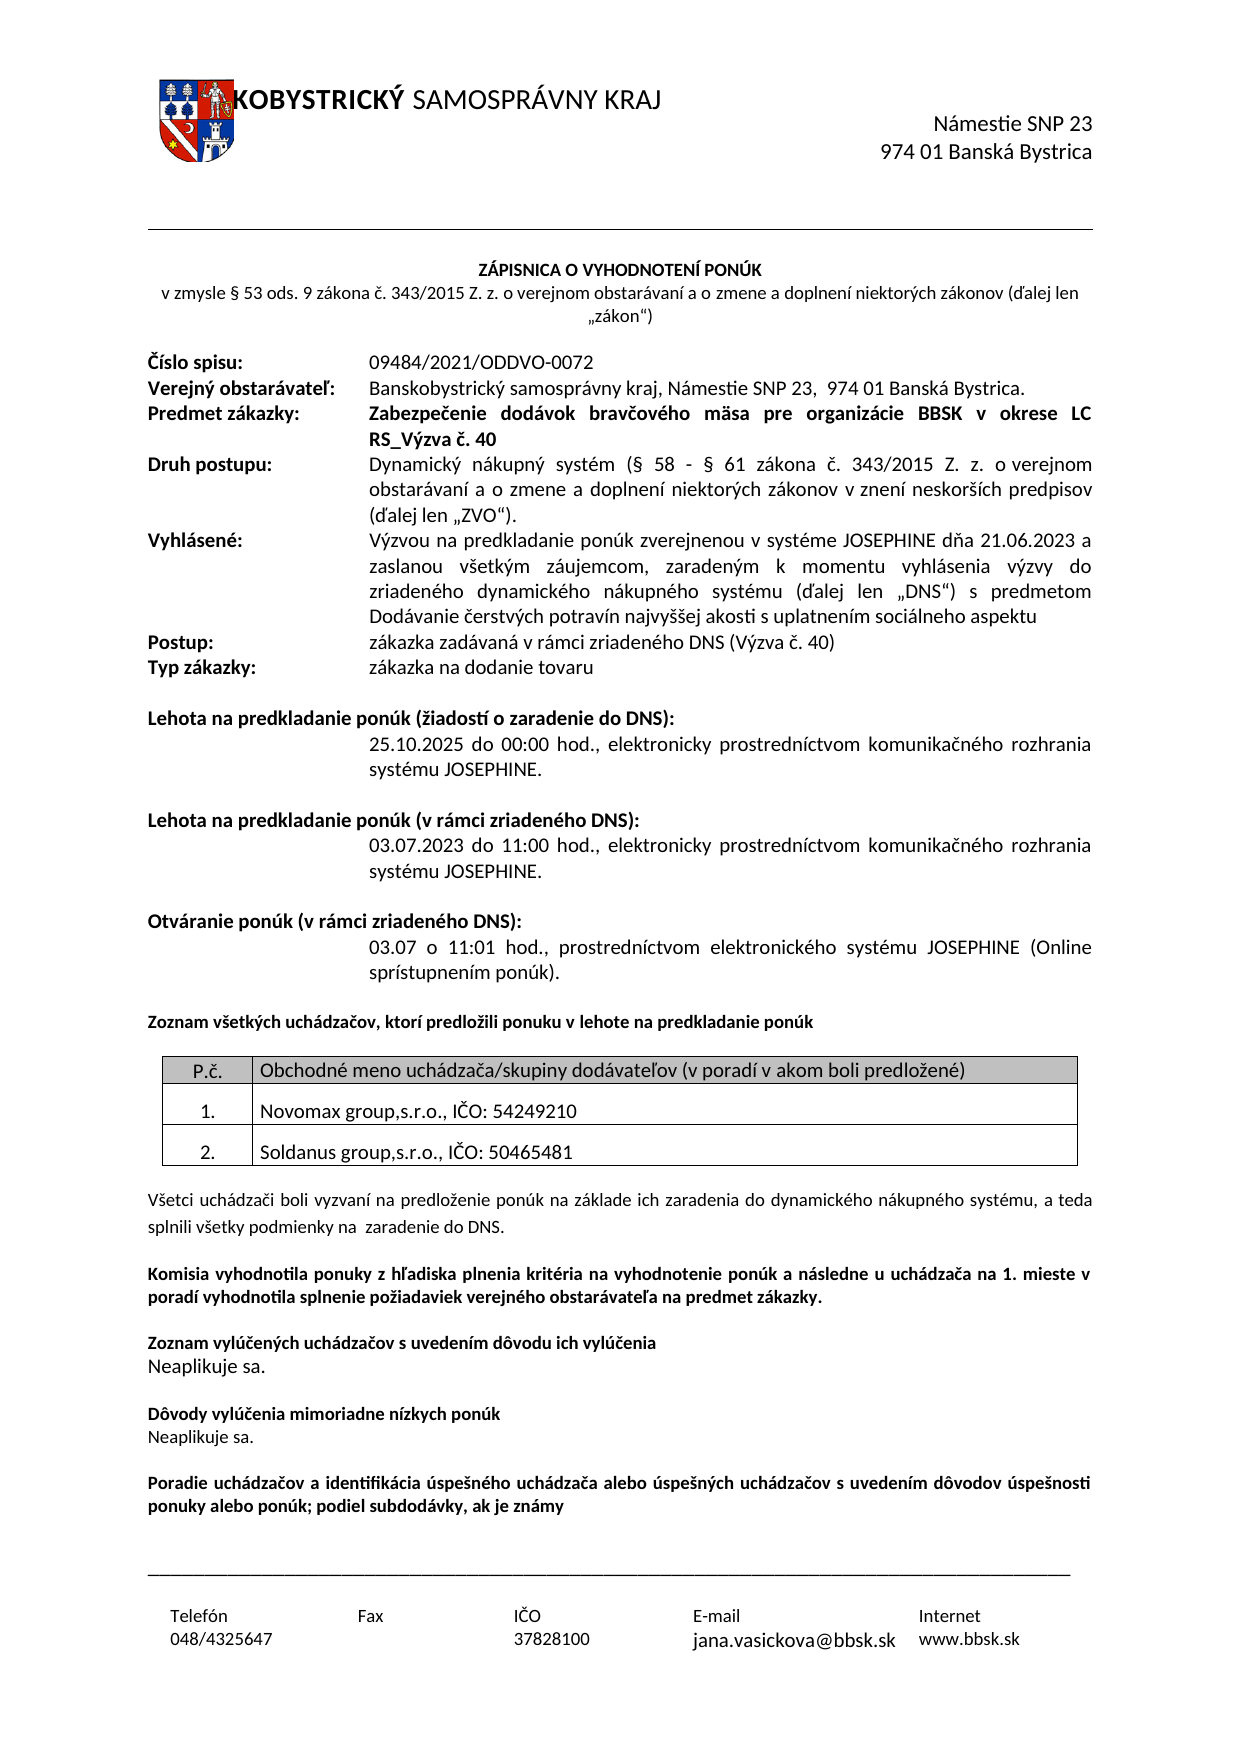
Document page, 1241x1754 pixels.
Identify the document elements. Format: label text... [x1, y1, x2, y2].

table_header P.č. [163, 1057, 252, 1083]
text 03.07.2023 do 11:00 hod., elektronicky prostredníctvom komunikačného rozhrania systému JOSEPHINE. [148, 832, 1093, 883]
text 03.07 o 11:01 hod., prostredníctvom elektronického systému JOSEPHINE (Online sprístupnením ponúk). [148, 934, 1093, 985]
text Postup: zákazka zadávaná v rámci zriadeného DNS (Výzva č. 40) [148, 629, 1093, 654]
text Poradie uchádzačov a identifikácia úspešného uchádzača alebo úspešných uchádzačov s uvedením dôvodov úspešnosti ponuky alebo ponúk; podiel subdodávky, ak je známy [148, 1471, 1093, 1517]
table_cell 1. [163, 1084, 252, 1124]
text v zmysle § 53 ods. 9 zákona č. 343/2015 Z. z. o verejnom obstarávaní a o zmene a doplnení niektorých zákonov (ďalej len „zákon“) [148, 281, 1093, 327]
text Lehota na predkladanie ponúk (žiadostí o zaradenie do DNS): [148, 705, 1093, 731]
text Vyhlásené: Výzvou na predkladanie ponúk zverejnenou v systéme JOSEPHINE dňa 21.06.2023 a zaslanou všetkým záujemcom, zaradeným k momentu vyhlásenia výzvy do zriadeného dynamického nákupného systému (ďalej len „DNS“) s predmetom Dodávanie čerstvých potravín najvyššej akosti s uplatnením sociálneho aspektu [148, 527, 1093, 629]
text Všetci uchádzači boli vyzvaní na predloženie ponúk na základe ich zaradenia do dynamického nákupného systému, a teda splnili všetky podmienky na zaradenie do DNS. [148, 1188, 1093, 1238]
text ZÁPISNICA O VYHODNOTENÍ PONÚK [148, 258, 1093, 281]
table_header Obchodné meno uchádzača/skupiny dodávateľov (v poradí v akom boli predložené) [253, 1057, 1077, 1083]
text Zoznam vylúčených uchádzačov s uvedením dôvodu ich vylúčenia [148, 1331, 1093, 1354]
text Zoznam všetkých uchádzačov, ktorí predložili ponuku v lehote na predkladanie ponúk [148, 1010, 1093, 1033]
text Dôvody vylúčenia mimoriadne nízkych ponúk [148, 1402, 1093, 1425]
text Číslo spisu: 09484/2021/ODDVO-0072 [148, 349, 1093, 375]
text Komisia vyhodnotila ponuky z hľadiska plnenia kritéria na vyhodnotenie ponúk a následne u uchádzača na 1. mieste v poradí vyhodnotila splnenie požiadaviek verejného obstarávateľa na predmet zákazky. [148, 1262, 1093, 1308]
text Lehota na predkladanie ponúk (v rámci zriadeného DNS): [148, 807, 1093, 832]
text 25.10.2025 do 00:00 hod., elektronicky prostredníctvom komunikačného rozhrania systému JOSEPHINE. [148, 731, 1093, 782]
table_cell 2. [163, 1125, 252, 1164]
text Neaplikuje sa. [148, 1425, 1093, 1448]
text Otváranie ponúk (v rámci zriadeného DNS): [148, 909, 1093, 934]
text Predmet zákazky: Zabezpečenie dodávok bravčového mäsa pre organizácie BBSK v okrese LC RS_Výzva č. 40 [148, 400, 1093, 451]
picture [158, 79, 234, 161]
table_cell Novomax group,s.r.o., IČO: 54249210 [253, 1084, 1077, 1124]
text Druh postupu: Dynamický nákupný systém (§ 58 - § 61 zákona č. 343/2015 Z. z. o verejnom obstarávaní a o zmene a doplnení niektorých zákonov v znení neskorších predpisov (ďalej len „ZVO“). [148, 451, 1093, 527]
text Verejný obstarávateľ: Banskobystrický samosprávny kraj, Námestie SNP 23, 974 01 Banská Bystrica. [148, 375, 1093, 400]
text Typ zákazky: zákazka na dodanie tovaru [148, 654, 1093, 680]
text Neaplikuje sa. [148, 1354, 1093, 1379]
table_cell Soldanus group,s.r.o., IČO: 50465481 [253, 1125, 1077, 1164]
